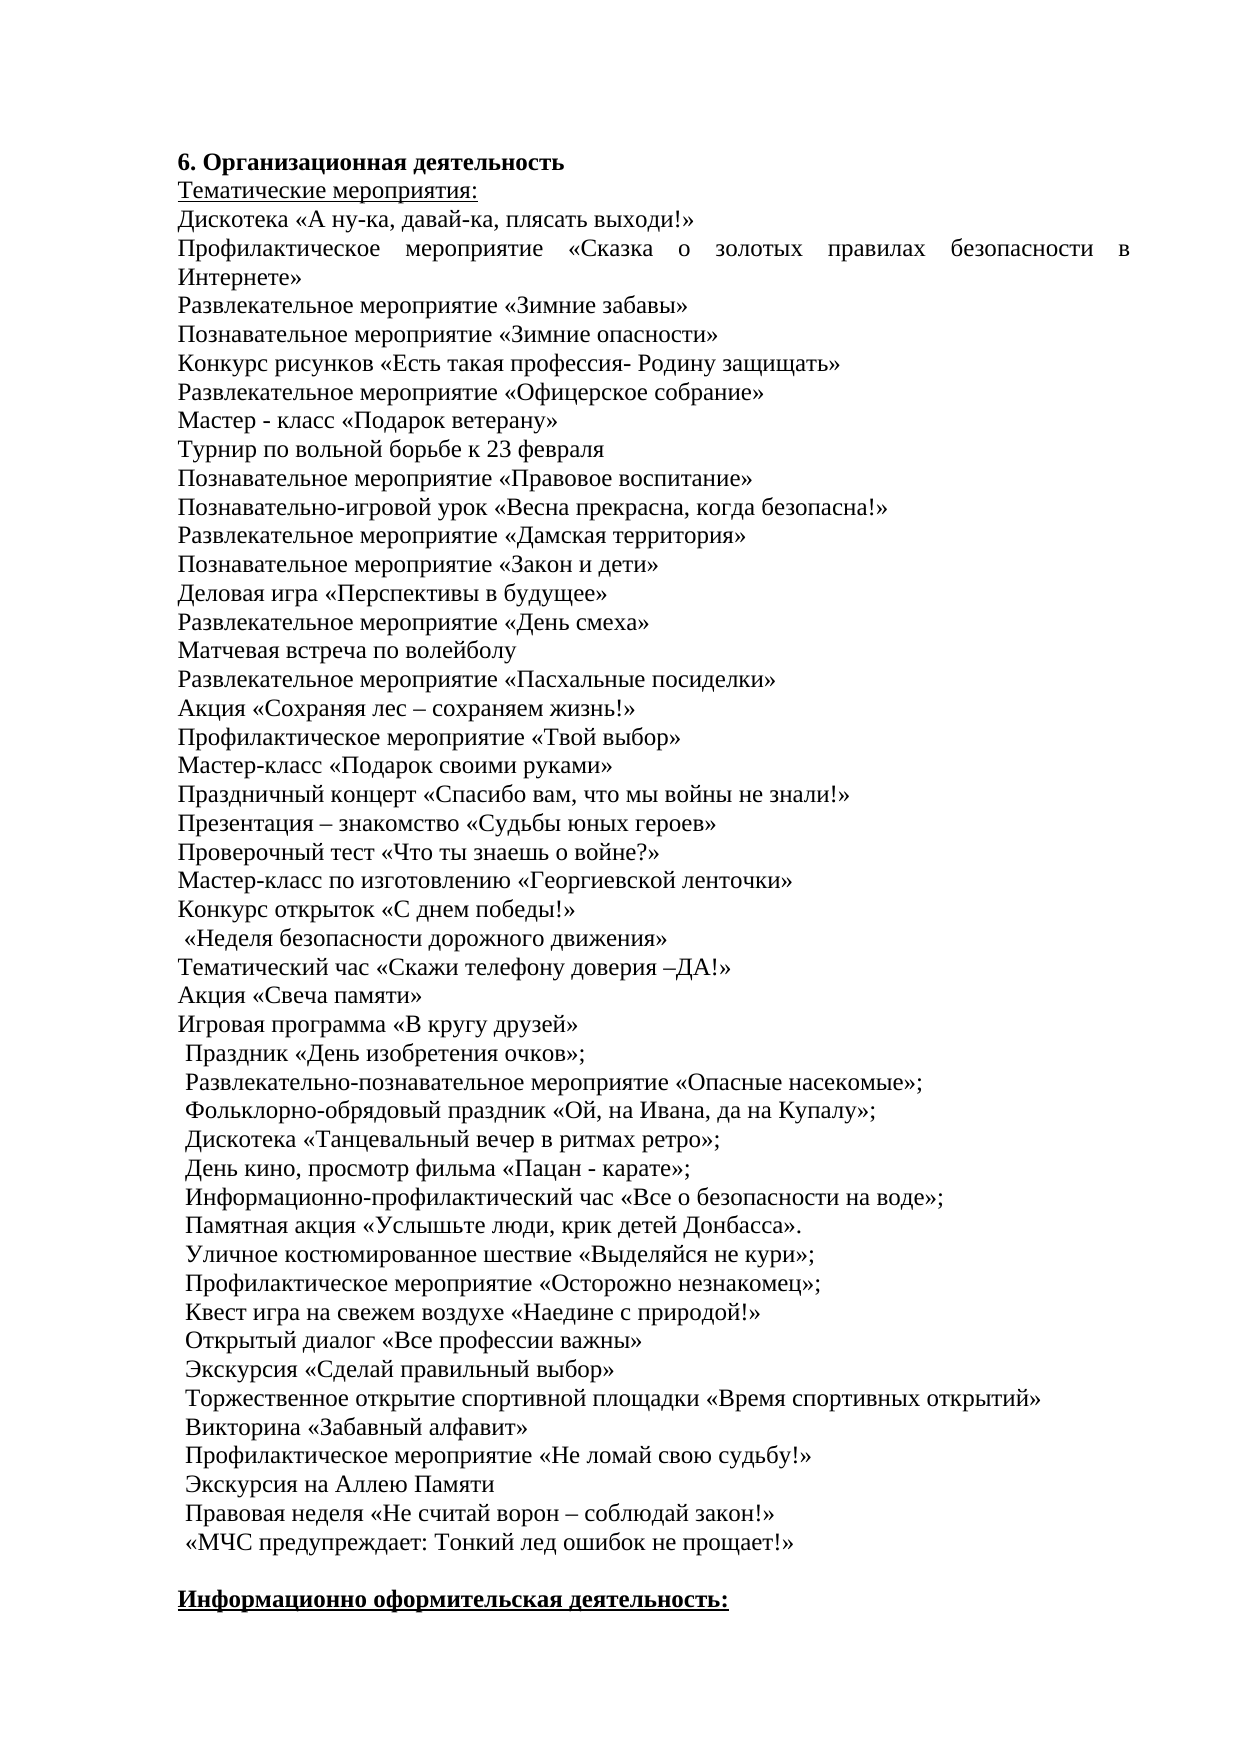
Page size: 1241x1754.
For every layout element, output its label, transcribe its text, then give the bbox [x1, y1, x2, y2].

text Дискотека «А ну-ка, давай-ка, плясать выходи!» [177, 204, 1131, 233]
table_header Праздник «День изобретения очков»; [174, 1038, 1178, 1067]
text Тематический час «Скажи телефону доверия –ДА!» [177, 952, 1131, 981]
table_cell Квест игра на свежем воздухе «Наедине с природой!» [174, 1297, 1178, 1326]
text Акция «Сохраняя лес – сохраняем жизнь!» [177, 693, 1131, 722]
text Информационно оформительская деятельность: [177, 1584, 1131, 1613]
table_cell Торжественное открытие спортивной площадки «Время спортивных открытий» [174, 1383, 1178, 1412]
text 6. Организационная деятельность [177, 147, 1131, 176]
text Развлекательное мероприятие «День смеха» [177, 607, 1131, 636]
text Деловая игра «Перспективы в будущее» [177, 578, 1131, 607]
text Турнир по вольной борьбе к 23 февраля [177, 434, 1131, 463]
text Познавательное мероприятие «Закон и дети» [177, 549, 1131, 578]
table_cell Профилактическое мероприятие «Осторожно незнакомец»; [174, 1268, 1178, 1297]
table_cell Экскурсия «Сделай правильный выбор» [174, 1354, 1178, 1383]
text Профилактическое мероприятие «Сказка о золотых правилах безопасности в Интернете» [177, 233, 1131, 291]
table_cell Экскурсия на Аллею Памяти [174, 1469, 1178, 1498]
table_cell Информационно-профилактический час «Все о безопасности на воде»; [174, 1182, 1178, 1211]
text Познавательное мероприятие «Правовое воспитание» [177, 463, 1131, 492]
text Развлекательное мероприятие «Зимние забавы» [177, 291, 1131, 319]
text Познавательное мероприятие «Зимние опасности» [177, 319, 1131, 348]
table_cell Дискотека «Танцевальный вечер в ритмах ретро»; День кино, просмотр фильма «Пацан - карате»; [174, 1124, 1178, 1182]
text Конкурс открыток «С днем победы!» [177, 894, 1131, 923]
table_cell Правовая неделя «Не считай ворон – соблюдай закон!» [174, 1498, 1178, 1527]
text Тематические мероприятия: [177, 176, 1131, 204]
table_cell Открытый диалог «Все профессии важны» [174, 1326, 1178, 1354]
text Презентация – знакомство «Судьбы юных героев» [177, 808, 1131, 837]
text Мастер-класс «Подарок своими руками» [177, 751, 1131, 779]
table_cell Профилактическое мероприятие «Не ломай свою судьбу!» [174, 1441, 1178, 1469]
table_cell Уличное костюмированное шествие «Выделяйся не кури»; [174, 1239, 1178, 1268]
text Акция «Свеча памяти» [177, 981, 1131, 1009]
table_cell «МЧС предупреждает: Тонкий лед ошибок не прощает!» [174, 1527, 1178, 1556]
text Мастер-класс по изготовлению «Георгиевской ленточки» [177, 866, 1131, 894]
table_cell Развлекательно-познавательное мероприятие «Опасные насекомые»; [174, 1067, 1178, 1096]
text Развлекательное мероприятие «Пасхальные посиделки» [177, 664, 1131, 693]
text Развлекательное мероприятие «Дамская территория» [177, 521, 1131, 549]
table_cell Фольклорно-обрядовый праздник «Ой, на Ивана, да на Купалу»; [174, 1096, 1178, 1124]
table_cell Памятная акция «Услышьте люди, крик детей Донбасса». [174, 1211, 1178, 1239]
text Профилактическое мероприятие «Твой выбор» [177, 722, 1131, 751]
table_cell Викторина «Забавный алфавит» [174, 1412, 1178, 1441]
text «Неделя безопасности дорожного движения» [177, 923, 1131, 952]
text Проверочный тест «Что ты знаешь о войне?» [177, 837, 1131, 866]
text Мастер - класс «Подарок ветерану» [177, 406, 1131, 434]
text Праздничный концерт «Спасибо вам, что мы войны не знали!» [177, 779, 1131, 808]
text Матчевая встреча по волейболу [177, 636, 1131, 664]
text Конкурс рисунков «Есть такая профессия- Родину защищать» [177, 348, 1131, 377]
text Игровая программа «В кругу друзей» [177, 1009, 1131, 1038]
text Познавательно-игровой урок «Весна прекрасна, когда безопасна!» [177, 492, 1131, 521]
text Развлекательное мероприятие «Офицерское собрание» [177, 377, 1131, 406]
